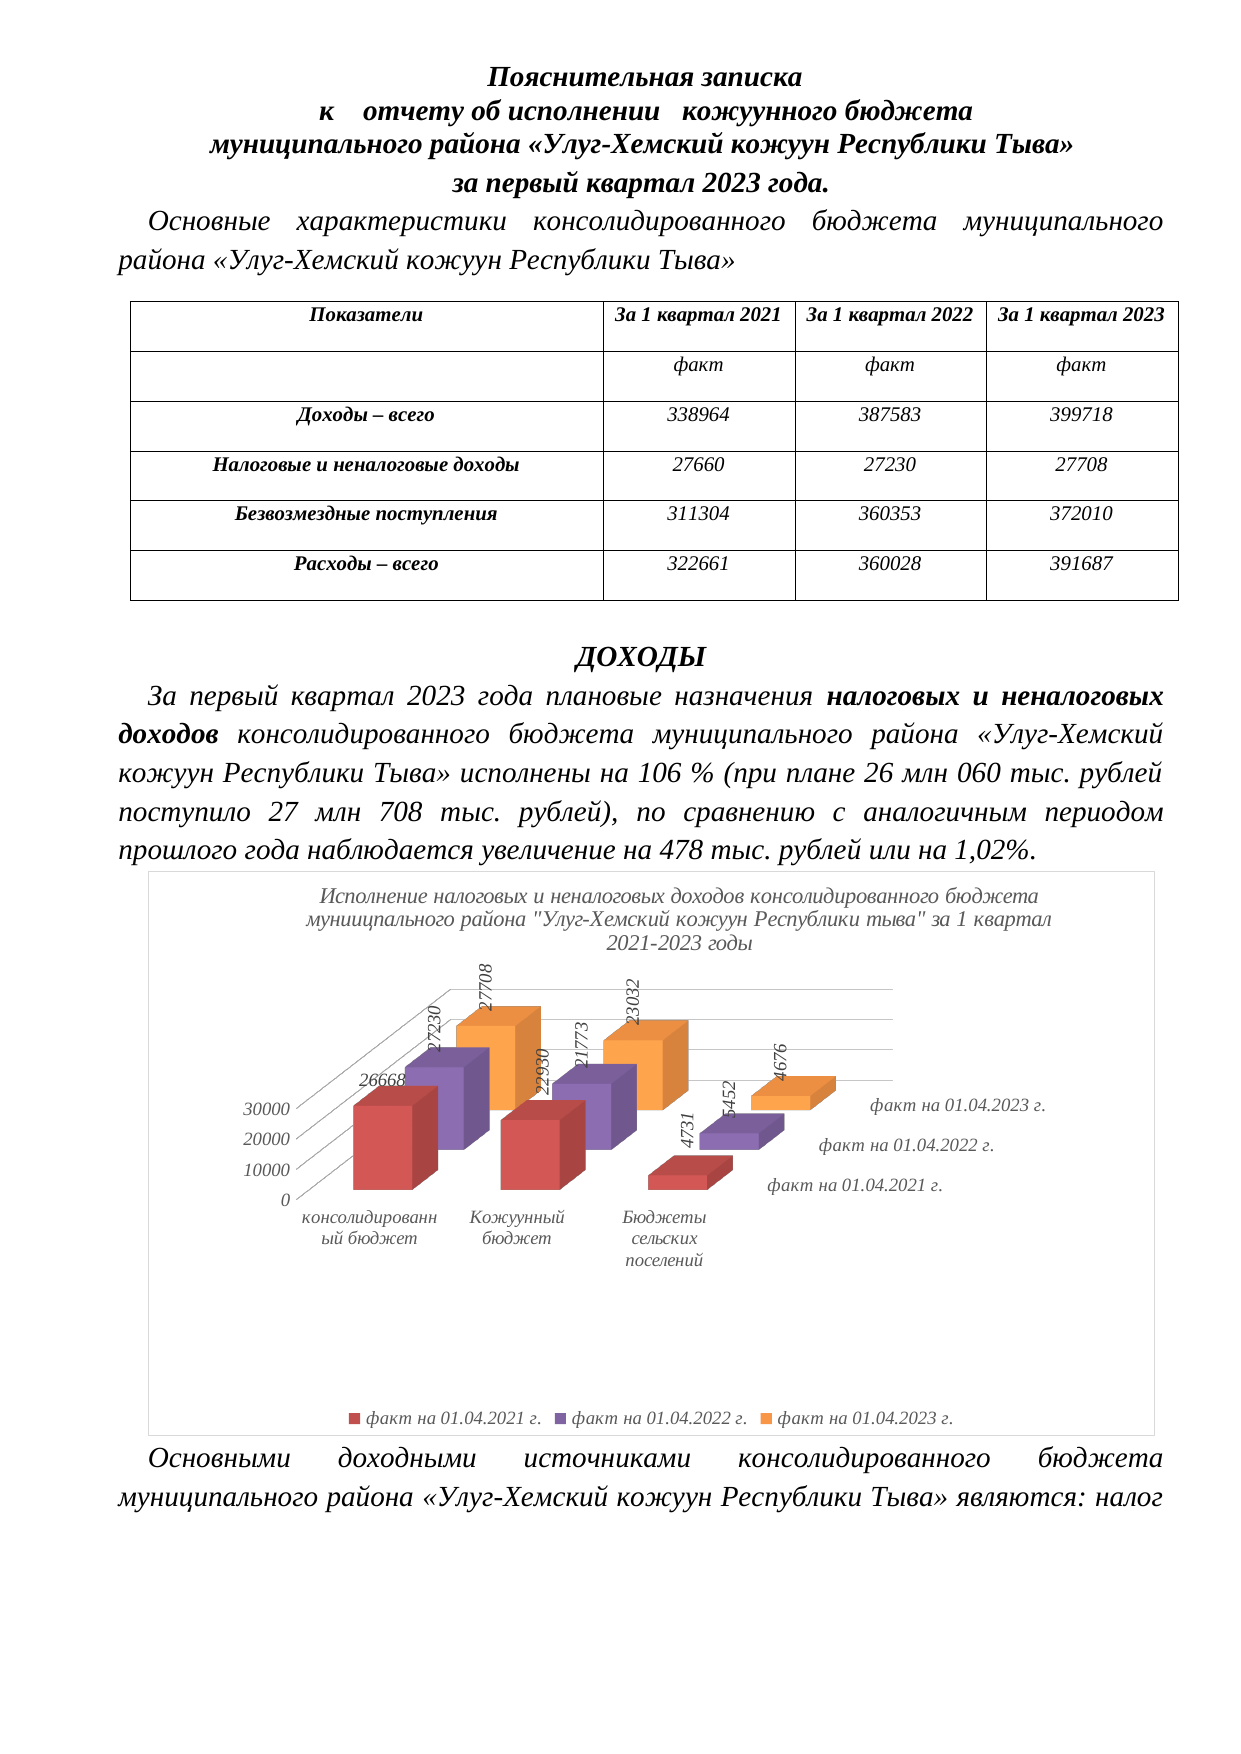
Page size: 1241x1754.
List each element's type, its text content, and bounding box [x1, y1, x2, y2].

table_cell 399718 [987, 402, 1178, 451]
table_header За 1 квартал 2021 [604, 302, 795, 351]
table_cell 27230 [796, 452, 986, 500]
table_cell Доходы – всего [131, 402, 603, 451]
text муниципального района «Улуг-Хемский кожуун Республики Тыва» [118, 126, 1167, 160]
text к отчету об исполнении кожуунного бюджета [118, 93, 1167, 126]
table_header Показатели [131, 302, 603, 351]
table_cell 27660 [604, 452, 795, 500]
table_cell факт [604, 352, 795, 401]
table_cell 322661 [604, 551, 795, 600]
table_cell 360028 [796, 551, 986, 600]
table_cell 27708 [987, 452, 1178, 500]
table_cell факт [987, 352, 1178, 401]
table_cell [131, 352, 603, 401]
table_cell Безвозмездные поступления [131, 501, 603, 550]
table_cell 372010 [987, 501, 1178, 550]
table_header За 1 квартал 2023 [987, 302, 1178, 351]
table_cell Расходы – всего [131, 551, 603, 600]
table_cell факт [796, 352, 986, 401]
text за первый квартал 2023 года. [118, 165, 1167, 198]
table_cell 311304 [604, 501, 795, 550]
table_cell 387583 [796, 402, 986, 451]
table_header За 1 квартал 2022 [796, 302, 986, 351]
text Основные характеристики консолидированного бюджета муниципального района «Улуг-Хемский кожуун Республики Тыва» [118, 203, 1167, 275]
table_cell 338964 [604, 402, 795, 451]
text ДОХОДЫ [118, 639, 1167, 673]
table_cell Налоговые и неналоговые доходы [131, 452, 603, 500]
text Пояснительная записка [118, 59, 1167, 93]
list За первый квартал 2023 года плановые назначения налоговых и неналоговых доходов консолидированного бюджета муниципального района «Улуг-Хемский кожуун Республики Тыва» исполнены на 106 % (при плане 26 млн 060 тыс. рублей поступило 27 млн 708 тыс. рублей), по сравнению с аналогичным периодом прошлого года наблюдается увеличение на 478 тыс. рублей или на 1,02%. [118, 678, 1167, 866]
table_cell 360353 [796, 501, 986, 550]
table_cell 391687 [987, 551, 1178, 600]
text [118, 1441, 1167, 1513]
